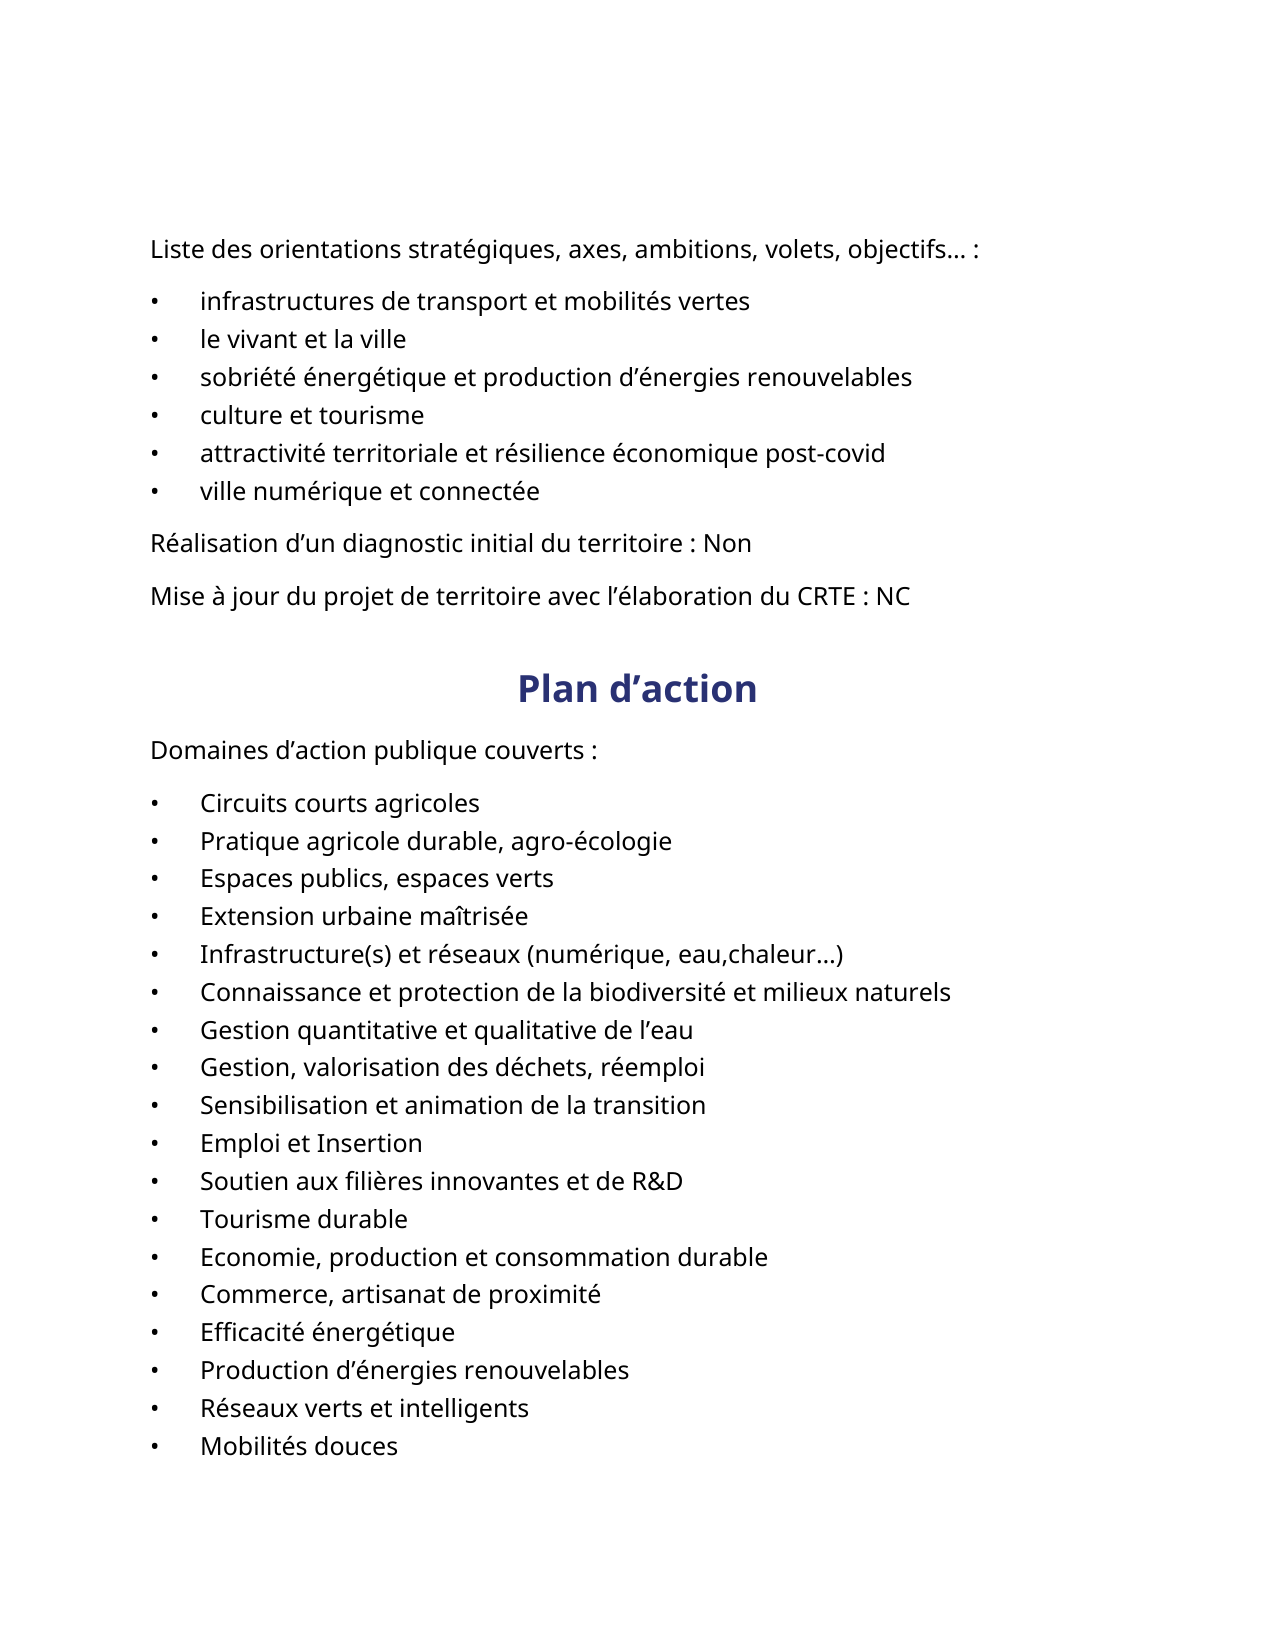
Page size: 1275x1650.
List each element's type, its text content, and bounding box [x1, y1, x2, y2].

list Infrastructure(s) et réseaux (numérique, eau,chaleur…) [150, 937, 1125, 971]
list Emploi et Insertion [150, 1126, 1125, 1160]
list Sensibilisation et animation de la transition [150, 1088, 1125, 1122]
list Gestion, valorisation des déchets, réemploi [150, 1050, 1125, 1084]
list Espaces publics, espaces verts [150, 861, 1125, 895]
list Gestion quantitative et qualitative de l’eau [150, 1012, 1125, 1046]
list le vivant et la ville [150, 322, 1125, 356]
list attractivité territoriale et résilience économique post-covid [150, 435, 1125, 469]
list Efficacité énergétique [150, 1315, 1125, 1349]
list Soutien aux filières innovantes et de R&D [150, 1163, 1125, 1198]
subtitle Plan d’action [150, 663, 1125, 714]
list Pratique agricole durable, agro-écologie [150, 823, 1125, 857]
text Domaines d’action publique couverts : [150, 733, 1125, 767]
list Mobilités douces [150, 1428, 1125, 1462]
list ville numérique et connectée [150, 473, 1125, 507]
list Production d’énergies renouvelables [150, 1353, 1125, 1387]
text Réalisation d’un diagnostic initial du territoire : Non [150, 526, 1125, 560]
list Connaissance et protection de la biodiversité et milieux naturels [150, 974, 1125, 1008]
list Réseaux verts et intelligents [150, 1390, 1125, 1424]
list Extension urbaine maîtrisée [150, 899, 1125, 933]
list Tourisme durable [150, 1201, 1125, 1235]
list sobriété énergétique et production d’énergies renouvelables [150, 360, 1125, 394]
text Mise à jour du projet de territoire avec l’élaboration du CRTE : NC [150, 579, 1125, 613]
list infrastructures de transport et mobilités vertes [150, 284, 1125, 318]
list Circuits courts agricoles [150, 785, 1125, 819]
text Liste des orientations stratégiques, axes, ambitions, volets, objectifs… : [150, 231, 1125, 265]
list culture et tourisme [150, 397, 1125, 432]
list Commerce, artisanat de proximité [150, 1277, 1125, 1311]
list Economie, production et consommation durable [150, 1239, 1125, 1273]
